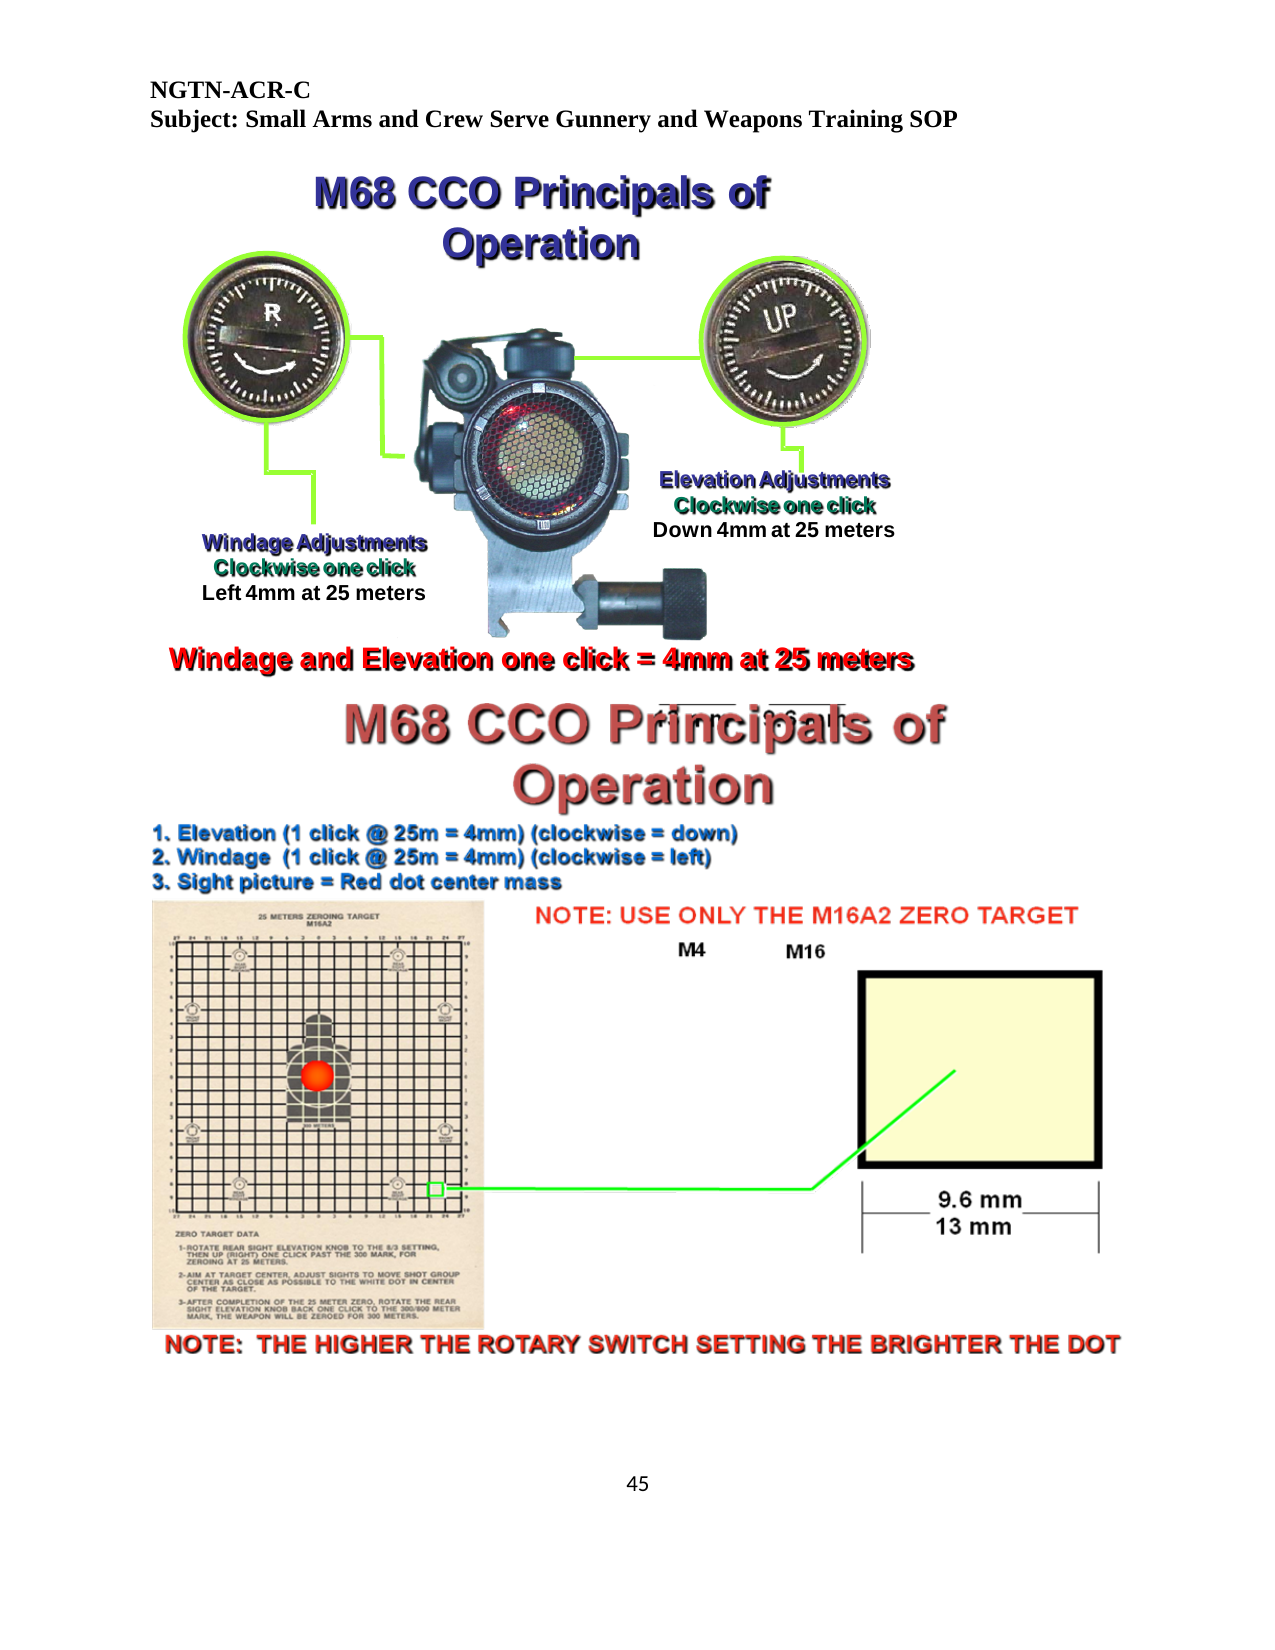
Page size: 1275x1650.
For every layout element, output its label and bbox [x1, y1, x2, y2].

picture [150, 703, 1126, 1354]
